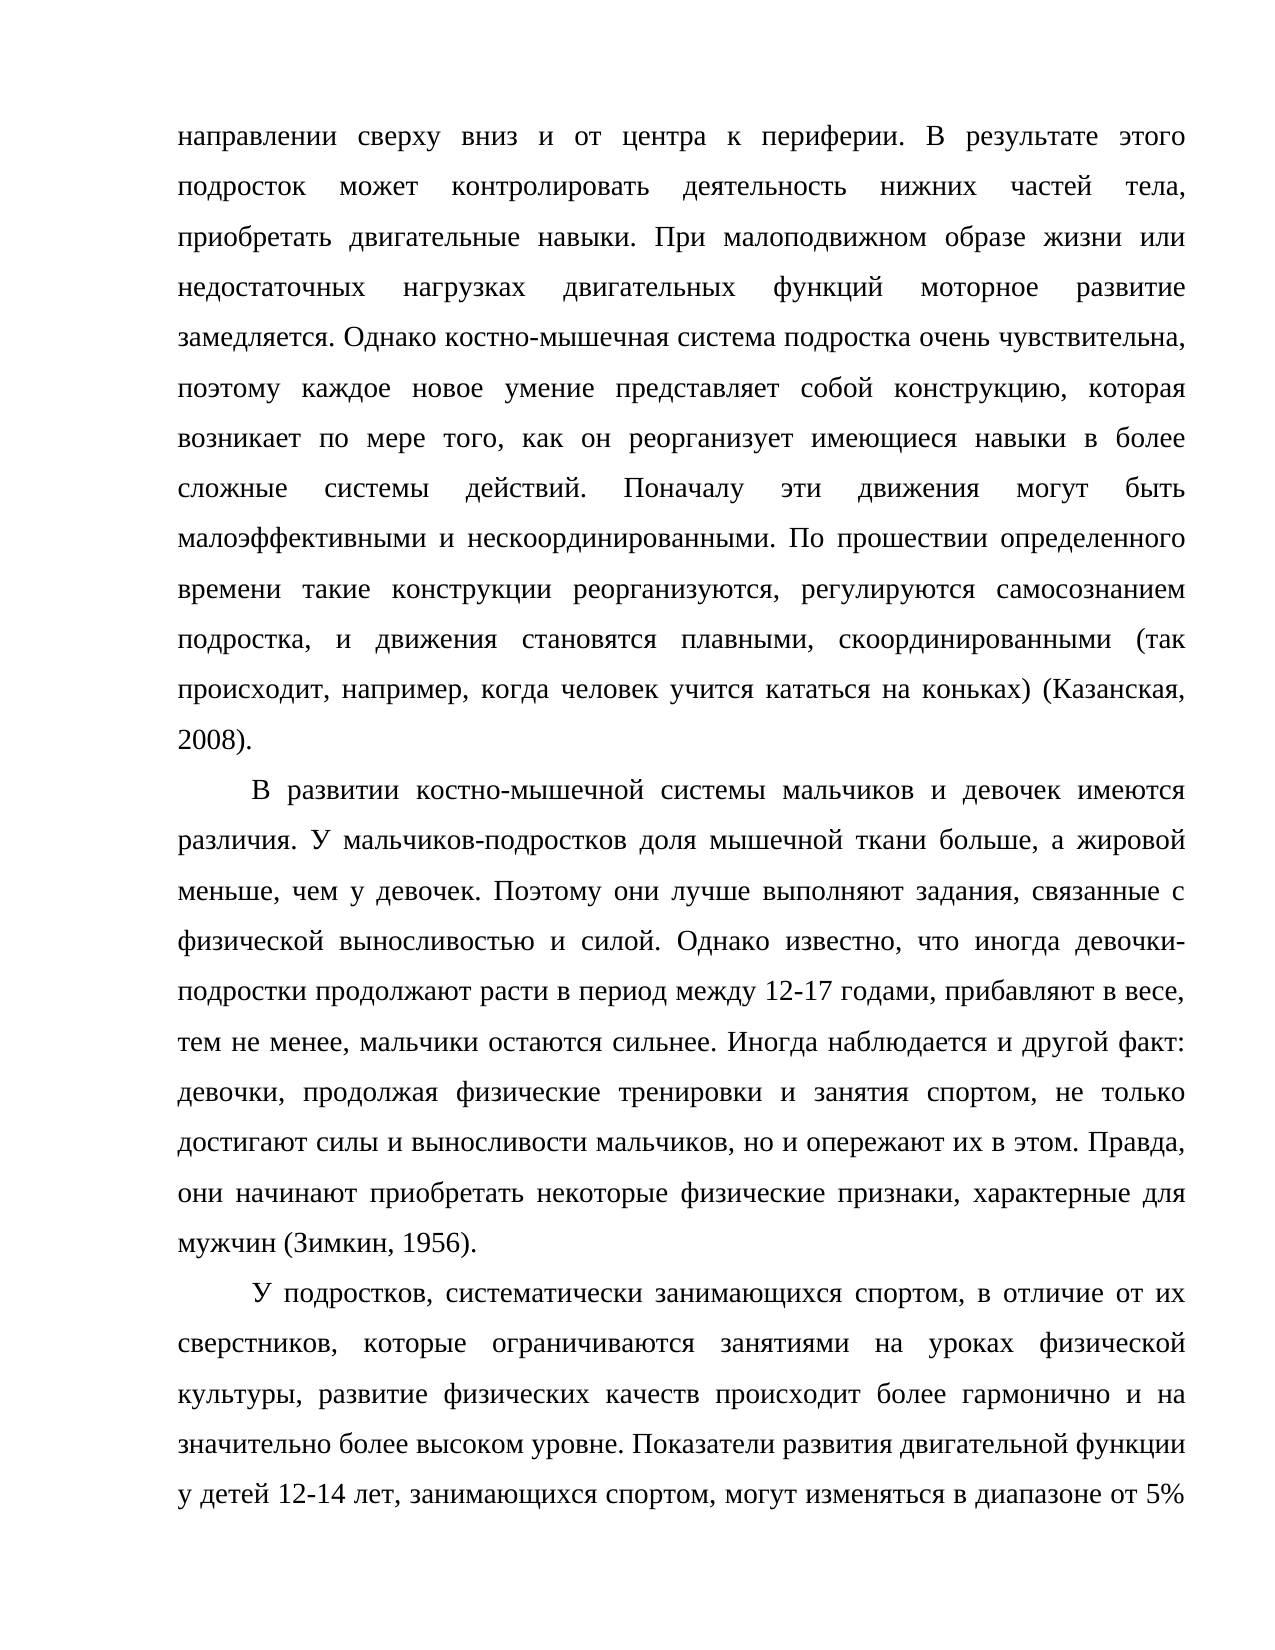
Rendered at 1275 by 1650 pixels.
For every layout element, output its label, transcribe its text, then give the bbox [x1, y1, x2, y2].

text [177, 118, 1186, 755]
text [177, 1275, 1186, 1510]
text В развитии костно-мышечной системы мальчиков и девочек имеются различия. У мальчиков-подростков доля мышечной ткани больше, а жировой меньше, чем у девочек. Поэтому они лучше выполняют задания, связанные с физической выносливостью и силой. Однако известно, что иногда девочки-подростки продолжают расти в период между 12-17 годами, прибавляют в весе, тем не менее, мальчики остаются сильнее. Иногда наблюдается и другой факт: девочки, продолжая физические тренировки и занятия спортом, не только достигают силы и выносливости мальчиков, но и опережают их в этом. Правда, они начинают приобретать некоторые физические признаки, характерные для мужчин (Зимкин, 1956). [177, 772, 1186, 1258]
